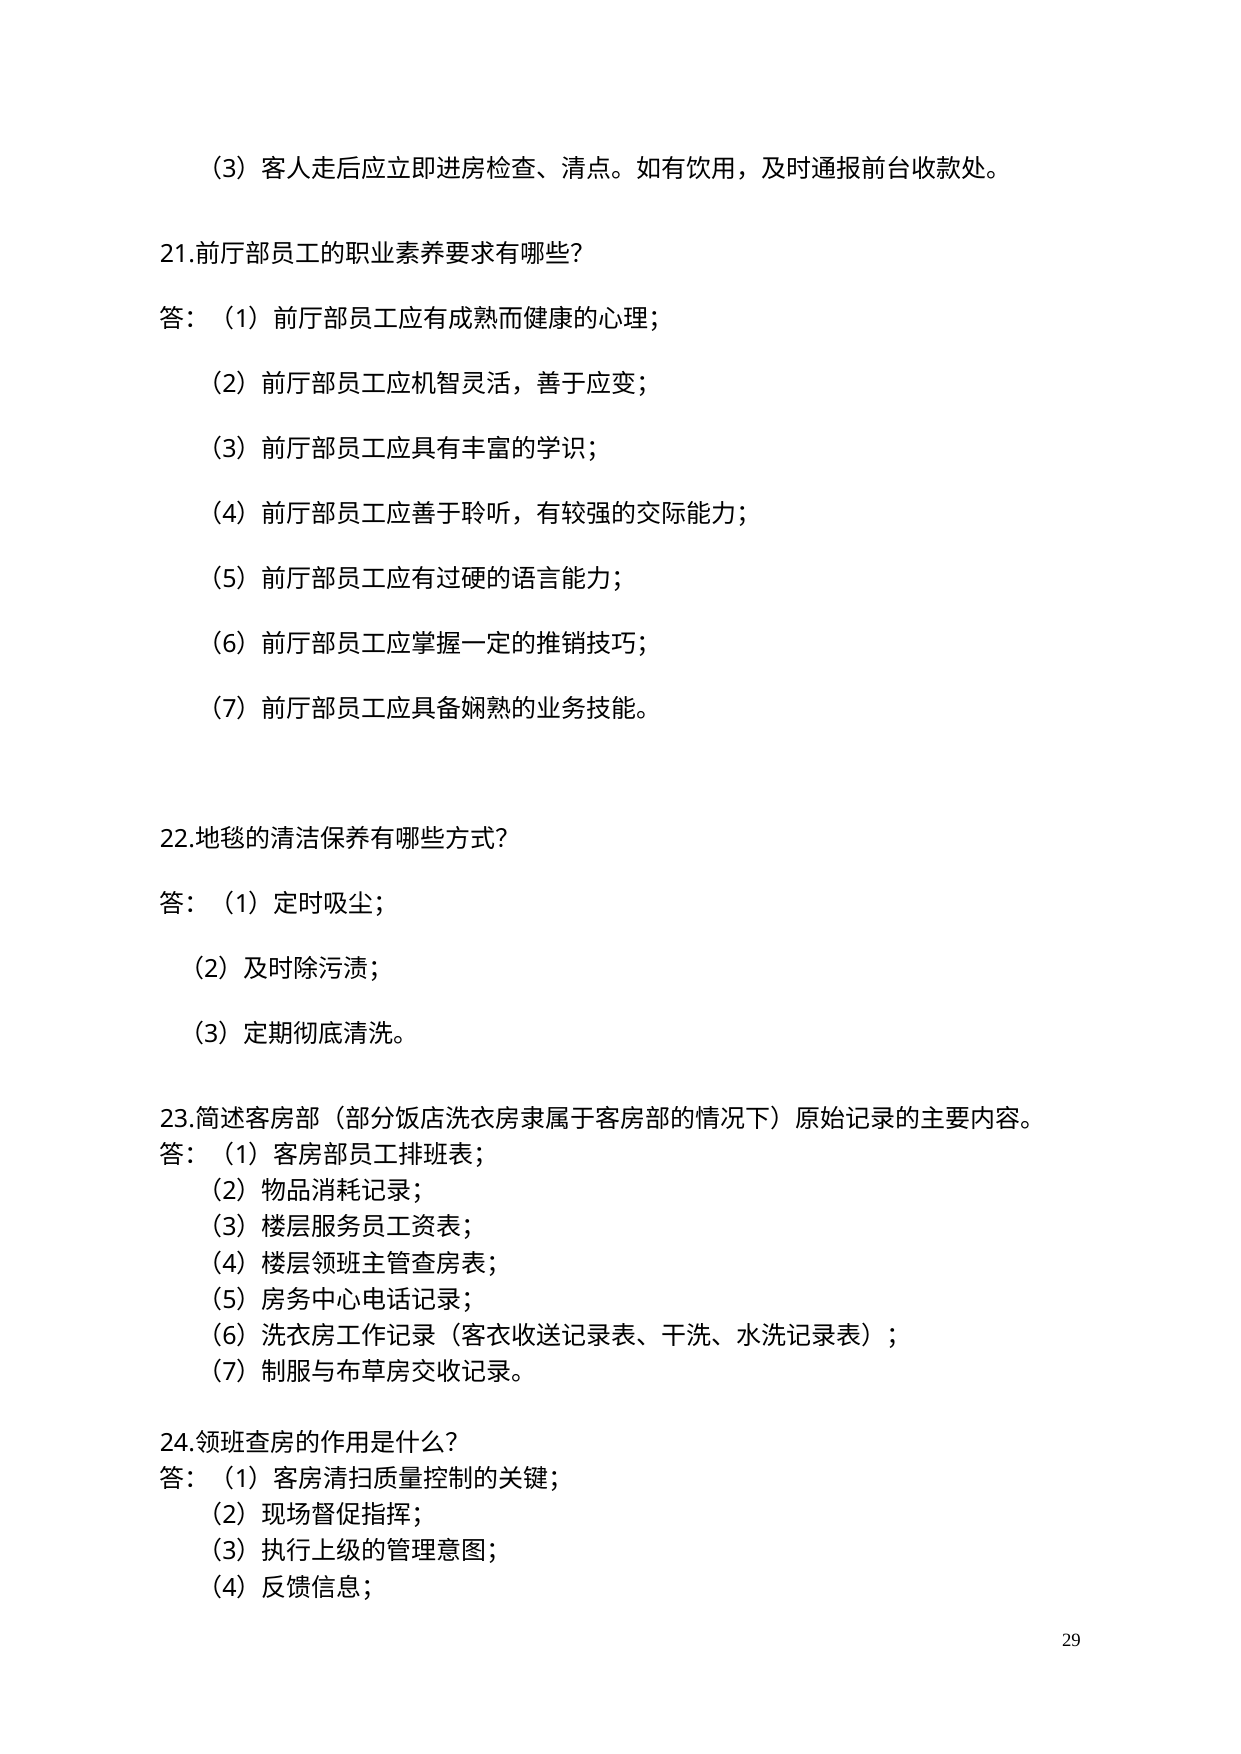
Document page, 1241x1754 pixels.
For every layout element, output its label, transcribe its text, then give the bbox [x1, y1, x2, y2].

list 前厅部员工应机智灵活，善于应变； [197, 349, 1081, 414]
text （4）楼层领班主管查房表； [159, 1243, 1081, 1279]
text 22.地毯的清洁保养有哪些方式？ [159, 804, 1081, 869]
text （3）客人走后应立即进房检查、清点。如有饮用，及时通报前台收款处。 [159, 149, 1081, 185]
text 21.前厅部员工的职业素养要求有哪些？ [159, 219, 1081, 284]
text （4）反馈信息； [159, 1567, 1081, 1603]
list 前厅部员工应具备娴熟的业务技能。 [197, 674, 1081, 739]
text （6）洗衣房工作记录（客衣收送记录表、干洗、水洗记录表）； [159, 1316, 1081, 1352]
text 答：（1）前厅部员工应有成熟而健康的心理； [159, 284, 1081, 349]
text （2）及时除污渍； [159, 934, 1081, 999]
text 23.简述客房部（部分饭店洗衣房隶属于客房部的情况下）原始记录的主要内容。 [159, 1098, 1081, 1134]
text （3）执行上级的管理意图； [159, 1531, 1081, 1567]
text （3）定期彻底清洗。 [159, 999, 1081, 1064]
list 前厅部员工应具有丰富的学识； [197, 414, 1081, 479]
text 24.领班查房的作用是什么？ [159, 1422, 1081, 1458]
list 前厅部员工应掌握一定的推销技巧； [197, 609, 1081, 674]
list 前厅部员工应有过硬的语言能力； [197, 544, 1081, 609]
list 前厅部员工应善于聆听，有较强的交际能力； [197, 479, 1081, 544]
text 答：（1）客房部员工排班表； [159, 1134, 1081, 1171]
text （3）楼层服务员工资表； [159, 1207, 1081, 1243]
text （2）物品消耗记录； [159, 1171, 1081, 1207]
text 答：（1）定时吸尘； [159, 869, 1081, 934]
text （2）现场督促指挥； [159, 1494, 1081, 1531]
text （7）制服与布草房交收记录。 [159, 1352, 1081, 1388]
text 答：（1）客房清扫质量控制的关键； [159, 1458, 1081, 1494]
text （5）房务中心电话记录； [159, 1279, 1081, 1316]
